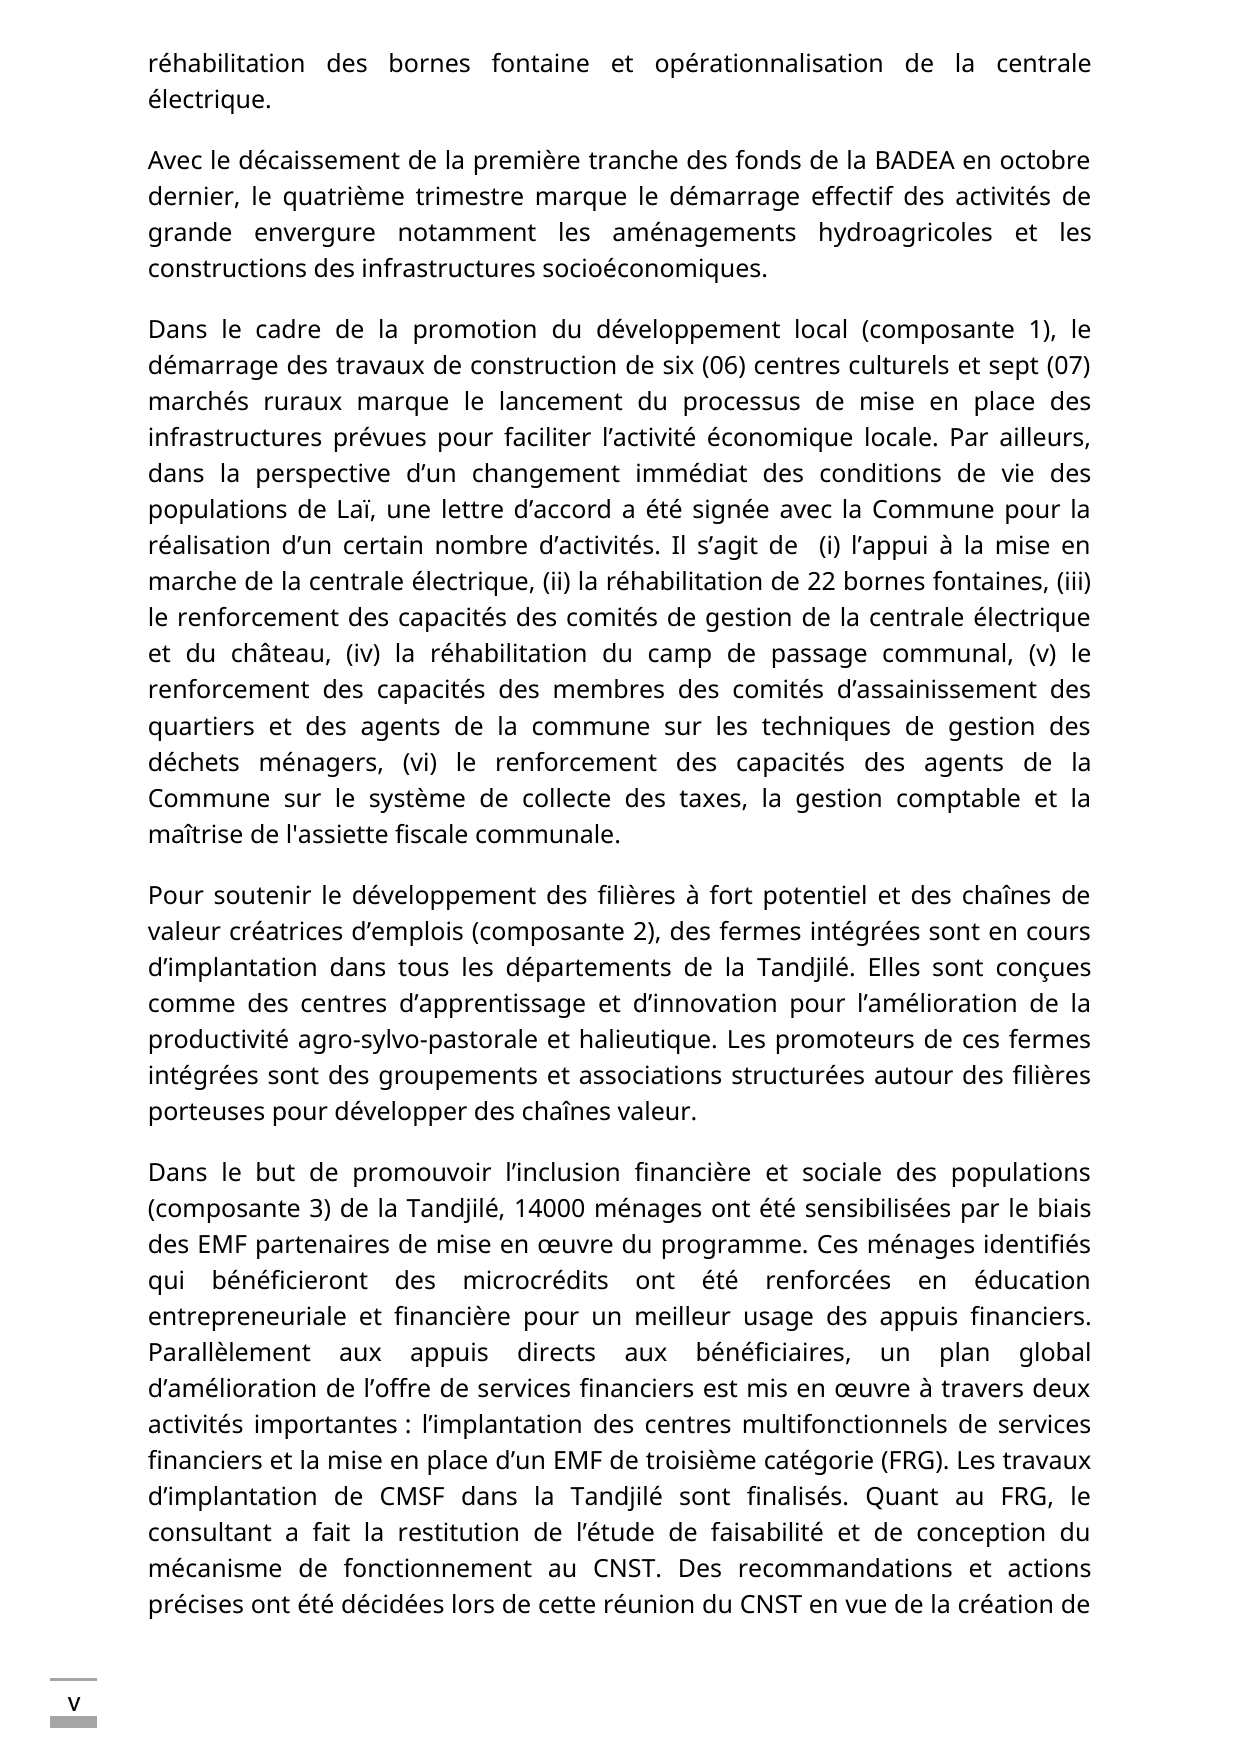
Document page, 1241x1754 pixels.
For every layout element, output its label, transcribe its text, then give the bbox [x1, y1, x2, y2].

text Avec le décaissement de la première tranche des fonds de la BADEA en octobre dernier, le quatrième trimestre marque le démarrage effectif des activités de grande envergure notamment les aménagements hydroagricoles et les constructions des infrastructures socioéconomiques. [148, 143, 1092, 285]
text Dans le cadre de la promotion du développement local (composante 1), le démarrage des travaux de construction de six (06) centres culturels et sept (07) marchés ruraux marque le lancement du processus de mise en place des infrastructures prévues pour faciliter l’activité économique locale. Par ailleurs, dans la perspective d’un changement immédiat des conditions de vie des populations de Laï, une lettre d’accord a été signée avec la Commune pour la réalisation d’un certain nombre d’activités. Il s’agit de (i) l’appui à la mise en marche de la centrale électrique, (ii) la réhabilitation de 22 bornes fontaines, (iii) le renforcement des capacités des comités de gestion de la centrale électrique et du château, (iv) la réhabilitation du camp de passage communal, (v) le renforcement des capacités des membres des comités d’assainissement des quartiers et des agents de la commune sur les techniques de gestion des déchets ménagers, (vi) le renforcement des capacités des agents de la Commune sur le système de collecte des taxes, la gestion comptable et la maîtrise de l'assiette fiscale communale. [148, 312, 1092, 850]
text Pour soutenir le développement des filières à fort potentiel et des chaînes de valeur créatrices d’emplois (composante 2), des fermes intégrées sont en cours d’implantation dans tous les départements de la Tandjilé. Elles sont conçues comme des centres d’apprentissage et d’innovation pour l’amélioration de la productivité agro-sylvo-pastorale et halieutique. Les promoteurs de ces fermes intégrées sont des groupements et associations structurées autour des filières porteuses pour développer des chaînes valeur. [148, 877, 1092, 1128]
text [148, 1155, 1092, 1621]
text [148, 46, 1092, 116]
